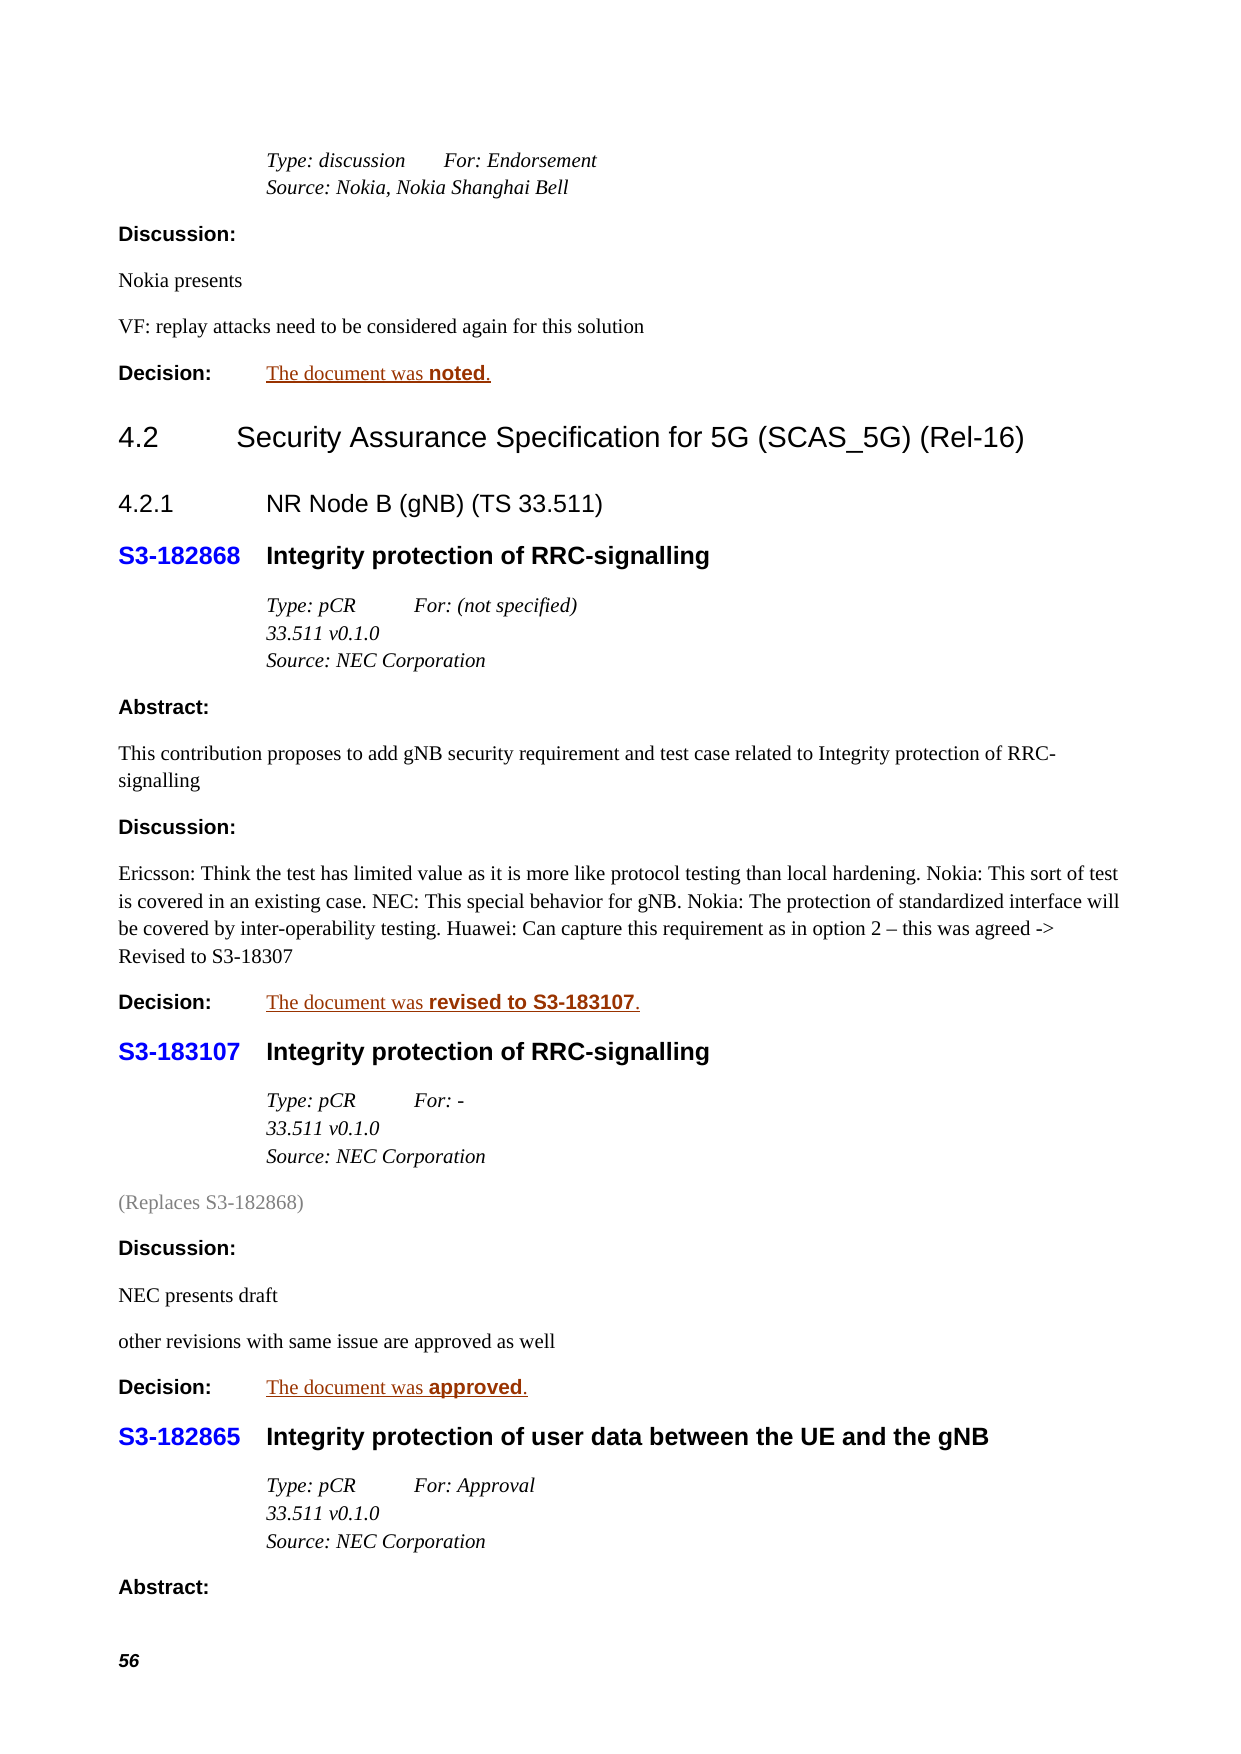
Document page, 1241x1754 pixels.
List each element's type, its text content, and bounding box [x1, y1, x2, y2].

text Discussion: [118, 1236, 1122, 1260]
subtitle 4.2.1 NR Node B (gNB) (TS 33.511) [118, 489, 1122, 518]
text other revisions with same issue are approved as well [118, 1329, 1122, 1353]
text This contribution proposes to add gNB security requirement and test case related to Integrity protection of RRC-signalling [118, 741, 1122, 792]
text S3-182865 Integrity protection of user data between the UE and the gNB [118, 1422, 1122, 1450]
text Type: discussion For: Endorsement Source: Nokia, Nokia Shanghai Bell [118, 148, 1122, 199]
text Ericsson: Think the test has limited value as it is more like protocol testing than local hardening. Nokia: This sort of test is covered in an existing case. NEC: This special behavior for gNB. Nokia: The protection of standardized interface will be covered by inter-operability testing. Huawei: Can capture this requirement as in option 2 – this was agreed -> Revised to S3-18307 [118, 861, 1122, 968]
text (Replaces S3-182868) [118, 1190, 1122, 1214]
text VF: replay attacks need to be considered again for this solution [118, 314, 1122, 338]
text Decision: The document was revised to S3-183107. [118, 990, 1122, 1014]
text Discussion: [118, 222, 1122, 246]
text Type: pCR For: (not specified) 33.511 v0.1.0 Source: NEC Corporation [118, 593, 1122, 672]
text Abstract: [118, 694, 1122, 718]
text S3-182868 Integrity protection of RRC-signalling [118, 541, 1122, 570]
text NEC presents draft [118, 1282, 1122, 1307]
text S3-183107 Integrity protection of RRC-signalling [118, 1037, 1122, 1065]
text Discussion: [118, 815, 1122, 839]
subtitle 4.2 Security Assurance Specification for 5G (SCAS_5G) (Rel-16) [118, 419, 1122, 453]
text Abstract: [118, 1575, 1122, 1599]
text Nokia presents [118, 268, 1122, 292]
text Type: pCR For: Approval 33.511 v0.1.0 Source: NEC Corporation [118, 1473, 1122, 1553]
text Decision: The document was noted. [118, 361, 1122, 385]
text Decision: The document was approved. [118, 1375, 1122, 1399]
text Type: pCR For: - 33.511 v0.1.0 Source: NEC Corporation [118, 1088, 1122, 1168]
